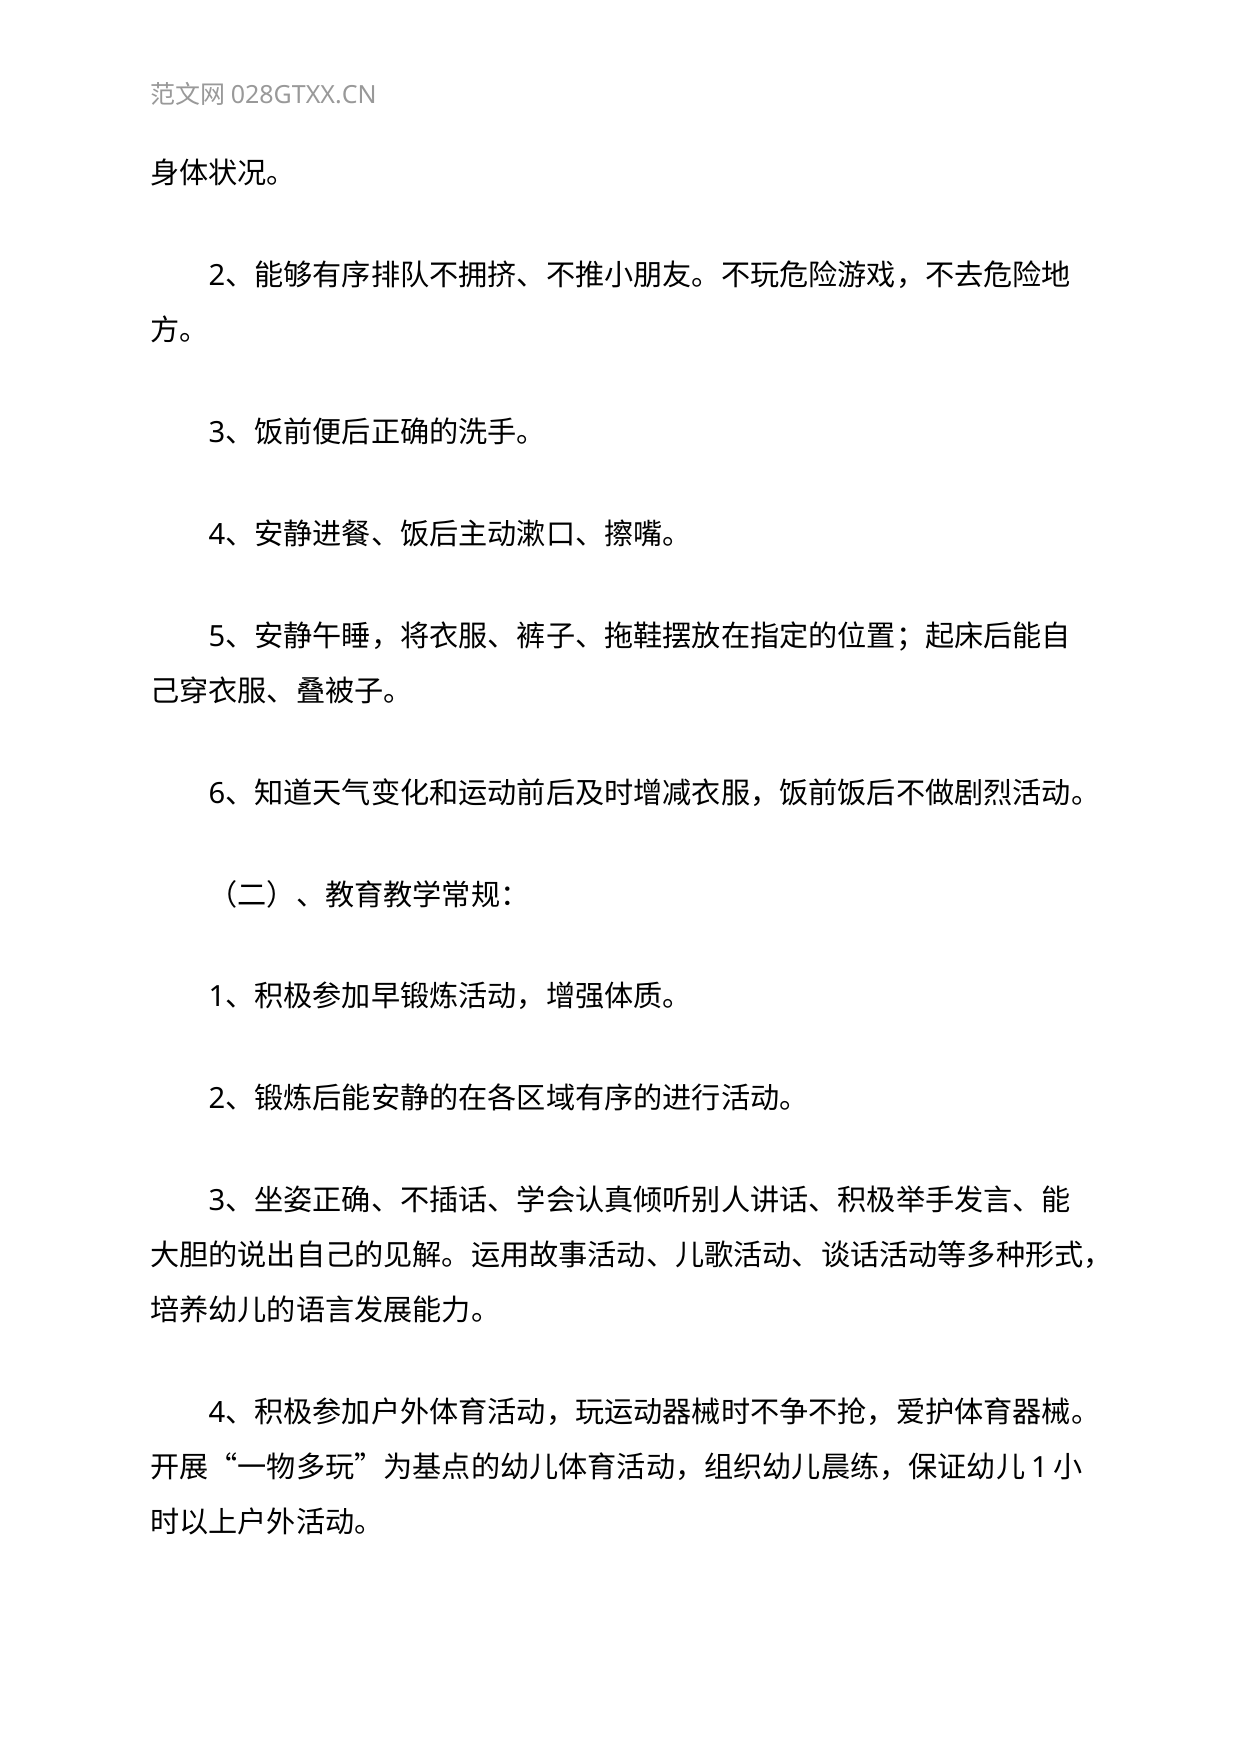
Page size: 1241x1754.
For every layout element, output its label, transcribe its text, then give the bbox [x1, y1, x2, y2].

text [150, 150, 1090, 192]
text 4、安静进餐、饭后主动漱口、擦嘴。 [150, 511, 1090, 553]
text 3、饭前便后正确的洗手。 [150, 408, 1090, 451]
text 6、知道天气变化和运动前后及时增减衣服，饭前饭后不做剧烈活动。 [150, 769, 1090, 812]
text 4、积极参加户外体育活动，玩运动器械时不争不抢，爱护体育器械。开展“一物多玩”为基点的幼儿体育活动，组织幼儿晨练，保证幼儿1小时以上户外活动。 [150, 1389, 1090, 1541]
text 1、积极参加早锻炼活动，增强体质。 [150, 973, 1090, 1015]
text 5、安静午睡，将衣服、裤子、拖鞋摆放在指定的位置；起床后能自己穿衣服、叠被子。 [150, 612, 1090, 710]
text 2、能够有序排队不拥挤、不推小朋友。不玩危险游戏，不去危险地方。 [150, 252, 1090, 349]
text （二）、教育教学常规： [150, 871, 1090, 913]
text 2、锻炼后能安静的在各区域有序的进行活动。 [150, 1075, 1090, 1117]
text 3、坐姿正确、不插话、学会认真倾听别人讲话、积极举手发言、能大胆的说出自己的见解。运用故事活动、儿歌活动、谈话活动等多种形式，培养幼儿的语言发展能力。 [150, 1177, 1090, 1329]
